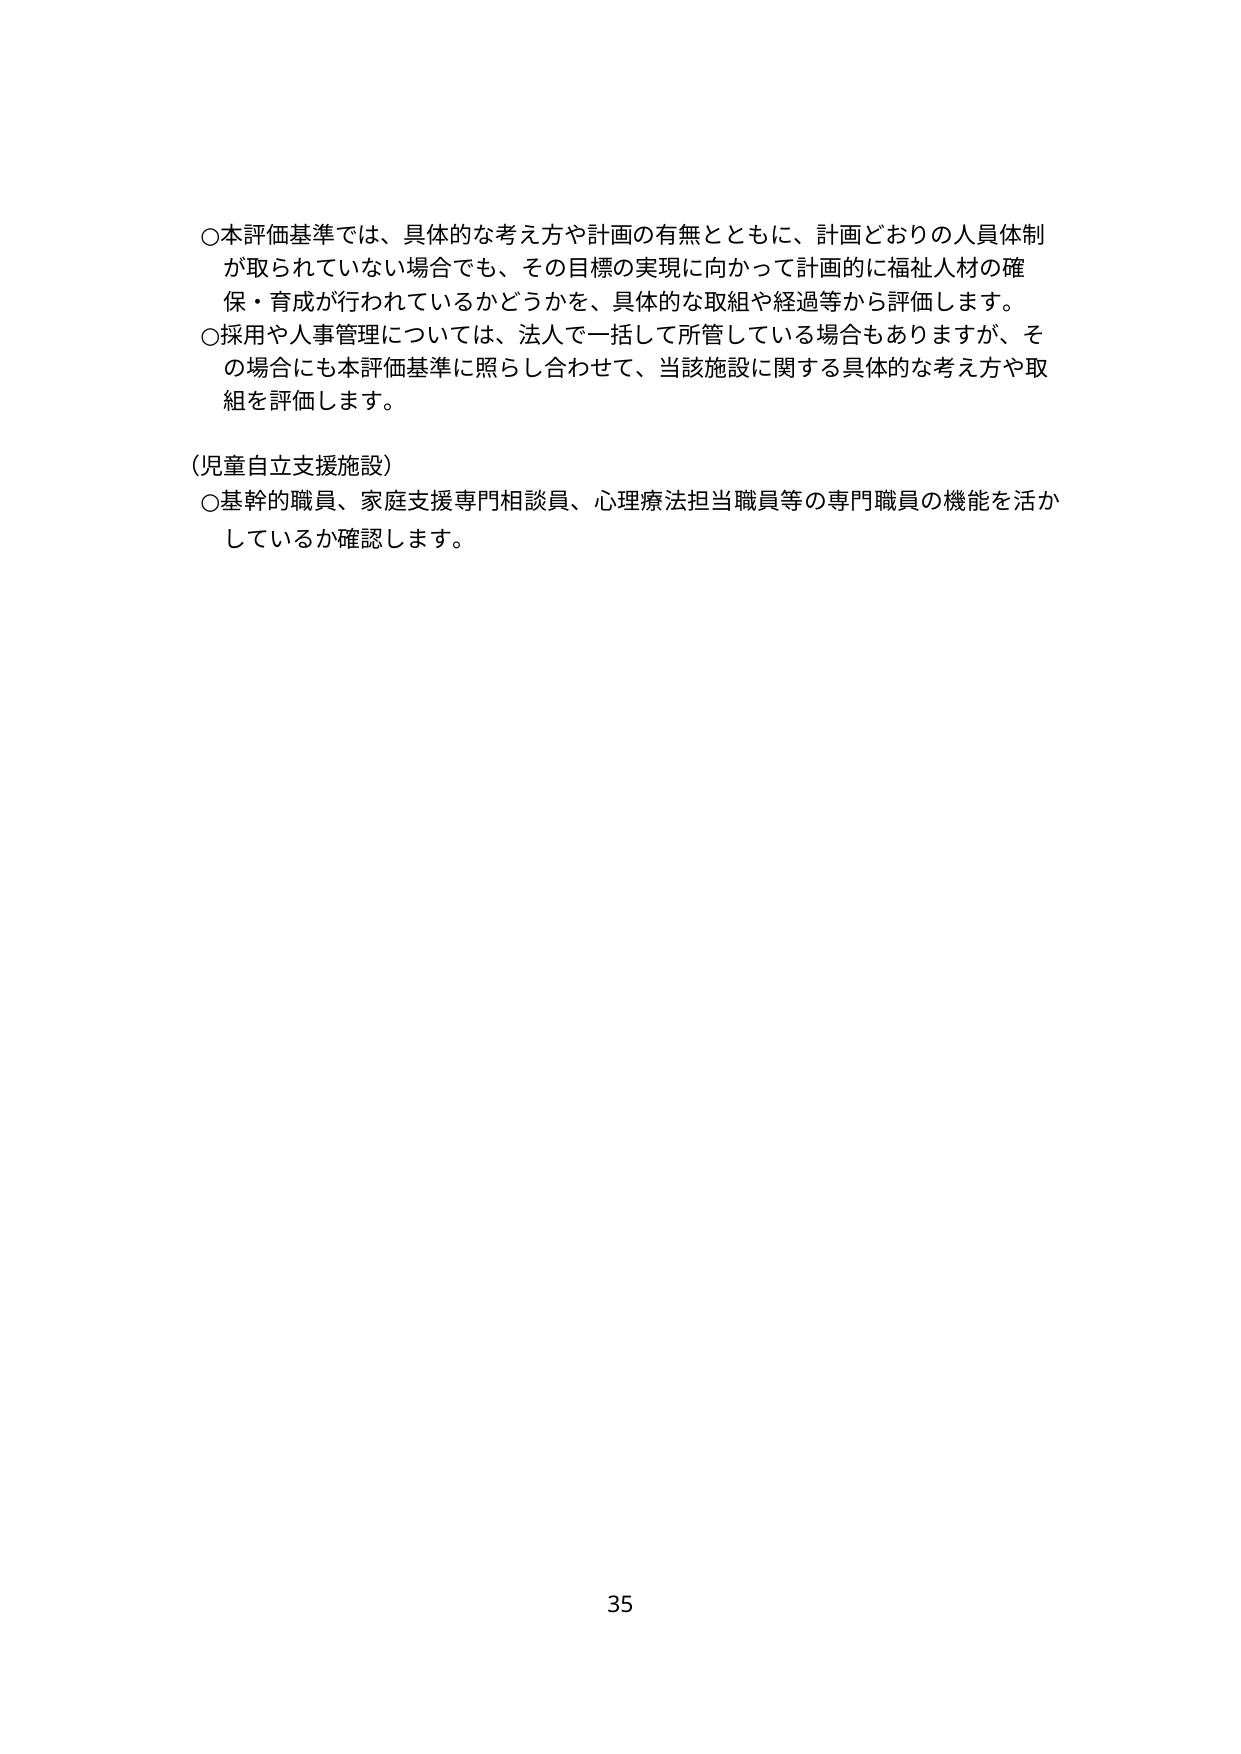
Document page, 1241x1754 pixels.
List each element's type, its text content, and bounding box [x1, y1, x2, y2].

text ○基幹的職員、家庭支援専門相談員、心理療法担当職員等の専門職員の機能を活かしているか確認します。 [200, 481, 1063, 556]
text （児童自立支援施設） [177, 448, 1063, 481]
text ○採用や人事管理については、法人で一括して所管している場合もありますが、その場合にも本評価基準に照らし合わせて、当該施設に関する具体的な考え方や取組を評価します。 [200, 317, 1063, 416]
text ○本評価基準では、具体的な考え方や計画の有無とともに、計画どおりの人員体制が取られていない場合でも、その目標の実現に向かって計画的に福祉人材の確保・育成が行われているかどうかを、具体的な取組や経過等から評価します。 [200, 217, 1063, 317]
